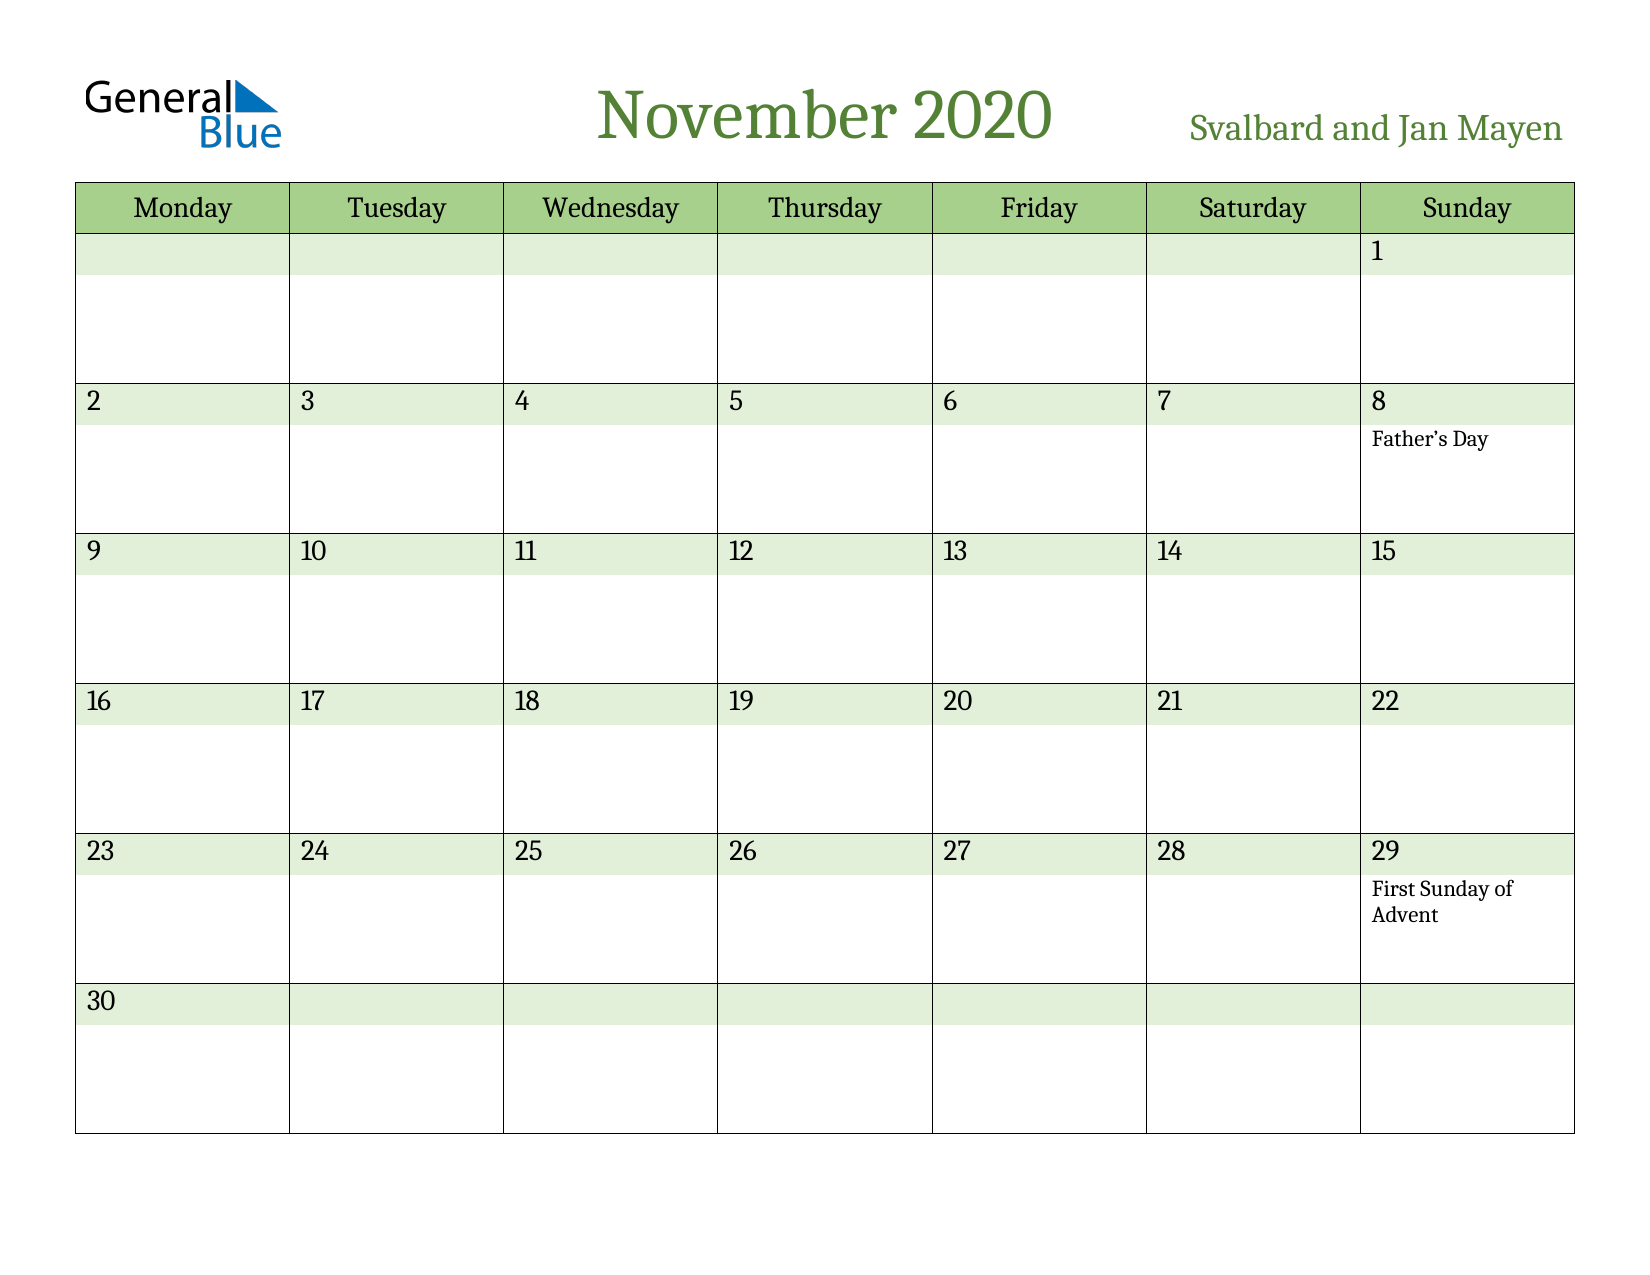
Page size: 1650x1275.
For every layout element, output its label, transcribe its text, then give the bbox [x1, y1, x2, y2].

table_cell Saturday [1147, 183, 1360, 233]
table_cell 1 [1361, 234, 1574, 275]
table_cell 23 [76, 834, 289, 875]
table_cell 11 [504, 534, 717, 575]
table_cell 20 [933, 684, 1146, 725]
table_cell 15 [1361, 534, 1574, 575]
table_cell [76, 725, 289, 833]
table_cell [504, 725, 717, 833]
table_cell 19 [718, 684, 932, 725]
table_cell 4 [504, 384, 717, 425]
table_cell [718, 984, 932, 1025]
table_cell [1147, 1025, 1360, 1133]
table_cell [290, 875, 503, 983]
table_cell [933, 234, 1146, 275]
table_cell [504, 575, 717, 683]
table_header [76, 75, 503, 182]
table_cell [933, 984, 1146, 1025]
table_header November 2020 [504, 75, 1146, 182]
table_cell [290, 575, 503, 683]
table_cell Friday [933, 183, 1146, 233]
table_cell [718, 425, 932, 533]
table_cell [290, 275, 503, 383]
table_cell [504, 275, 717, 383]
table_cell [718, 725, 932, 833]
table_cell [290, 984, 503, 1025]
table_cell 9 [76, 534, 289, 575]
table_cell [1361, 725, 1574, 833]
table_cell Monday [76, 183, 289, 233]
table_cell [933, 425, 1146, 533]
table_cell 3 [290, 384, 503, 425]
table_cell [76, 1025, 289, 1133]
table_cell 28 [1147, 834, 1360, 875]
table_cell [933, 875, 1146, 983]
table_cell [76, 234, 289, 275]
table_cell 30 [76, 984, 289, 1025]
table_cell 6 [933, 384, 1146, 425]
table_cell [76, 425, 289, 533]
table_cell 22 [1361, 684, 1574, 725]
table_cell 7 [1147, 384, 1360, 425]
table_cell [1147, 875, 1360, 983]
table_cell [933, 1025, 1146, 1133]
table_cell 2 [76, 384, 289, 425]
table_cell [504, 984, 717, 1025]
table_cell 29 [1361, 834, 1574, 875]
table_cell [1361, 984, 1574, 1025]
table_cell 14 [1147, 534, 1360, 575]
table_cell 10 [290, 534, 503, 575]
table_cell [290, 234, 503, 275]
table_cell [933, 725, 1146, 833]
table_cell 16 [76, 684, 289, 725]
table_cell Wednesday [504, 183, 717, 233]
table_cell [718, 275, 932, 383]
table_cell [718, 575, 932, 683]
table_cell [933, 575, 1146, 683]
table_cell 17 [290, 684, 503, 725]
table_cell [76, 575, 289, 683]
table_cell 12 [718, 534, 932, 575]
table_cell [718, 1025, 932, 1133]
table_cell [504, 1025, 717, 1133]
table_cell [76, 875, 289, 983]
table_cell [504, 875, 717, 983]
table_cell [1147, 725, 1360, 833]
table_cell [1147, 234, 1360, 275]
table_cell 24 [290, 834, 503, 875]
table_cell [1361, 1025, 1574, 1133]
table_cell 8 [1361, 384, 1574, 425]
table_cell First Sunday of Advent [1361, 875, 1574, 983]
table_cell 5 [718, 384, 932, 425]
table_cell Thursday [718, 183, 932, 233]
table_cell [718, 875, 932, 983]
table_cell [1147, 425, 1360, 533]
table_cell Sunday [1361, 183, 1574, 233]
table_cell [718, 234, 932, 275]
table_cell 26 [718, 834, 932, 875]
table_cell [1147, 984, 1360, 1025]
table_cell [504, 425, 717, 533]
table_cell [1361, 575, 1574, 683]
table_cell [290, 725, 503, 833]
table_cell [290, 425, 503, 533]
table_cell 27 [933, 834, 1146, 875]
table_cell [1147, 575, 1360, 683]
table_cell 21 [1147, 684, 1360, 725]
table_cell [933, 275, 1146, 383]
table_header Svalbard and Jan Mayen [1146, 75, 1574, 182]
table_cell [1147, 275, 1360, 383]
table_cell Tuesday [290, 183, 503, 233]
table_cell [290, 1025, 503, 1133]
table_cell [504, 234, 717, 275]
picture [86, 80, 281, 148]
table_cell [1361, 275, 1574, 383]
table_cell 18 [504, 684, 717, 725]
table_cell Father’s Day [1361, 425, 1574, 533]
table_cell [76, 275, 289, 383]
table_cell 25 [504, 834, 717, 875]
table_cell 13 [933, 534, 1146, 575]
